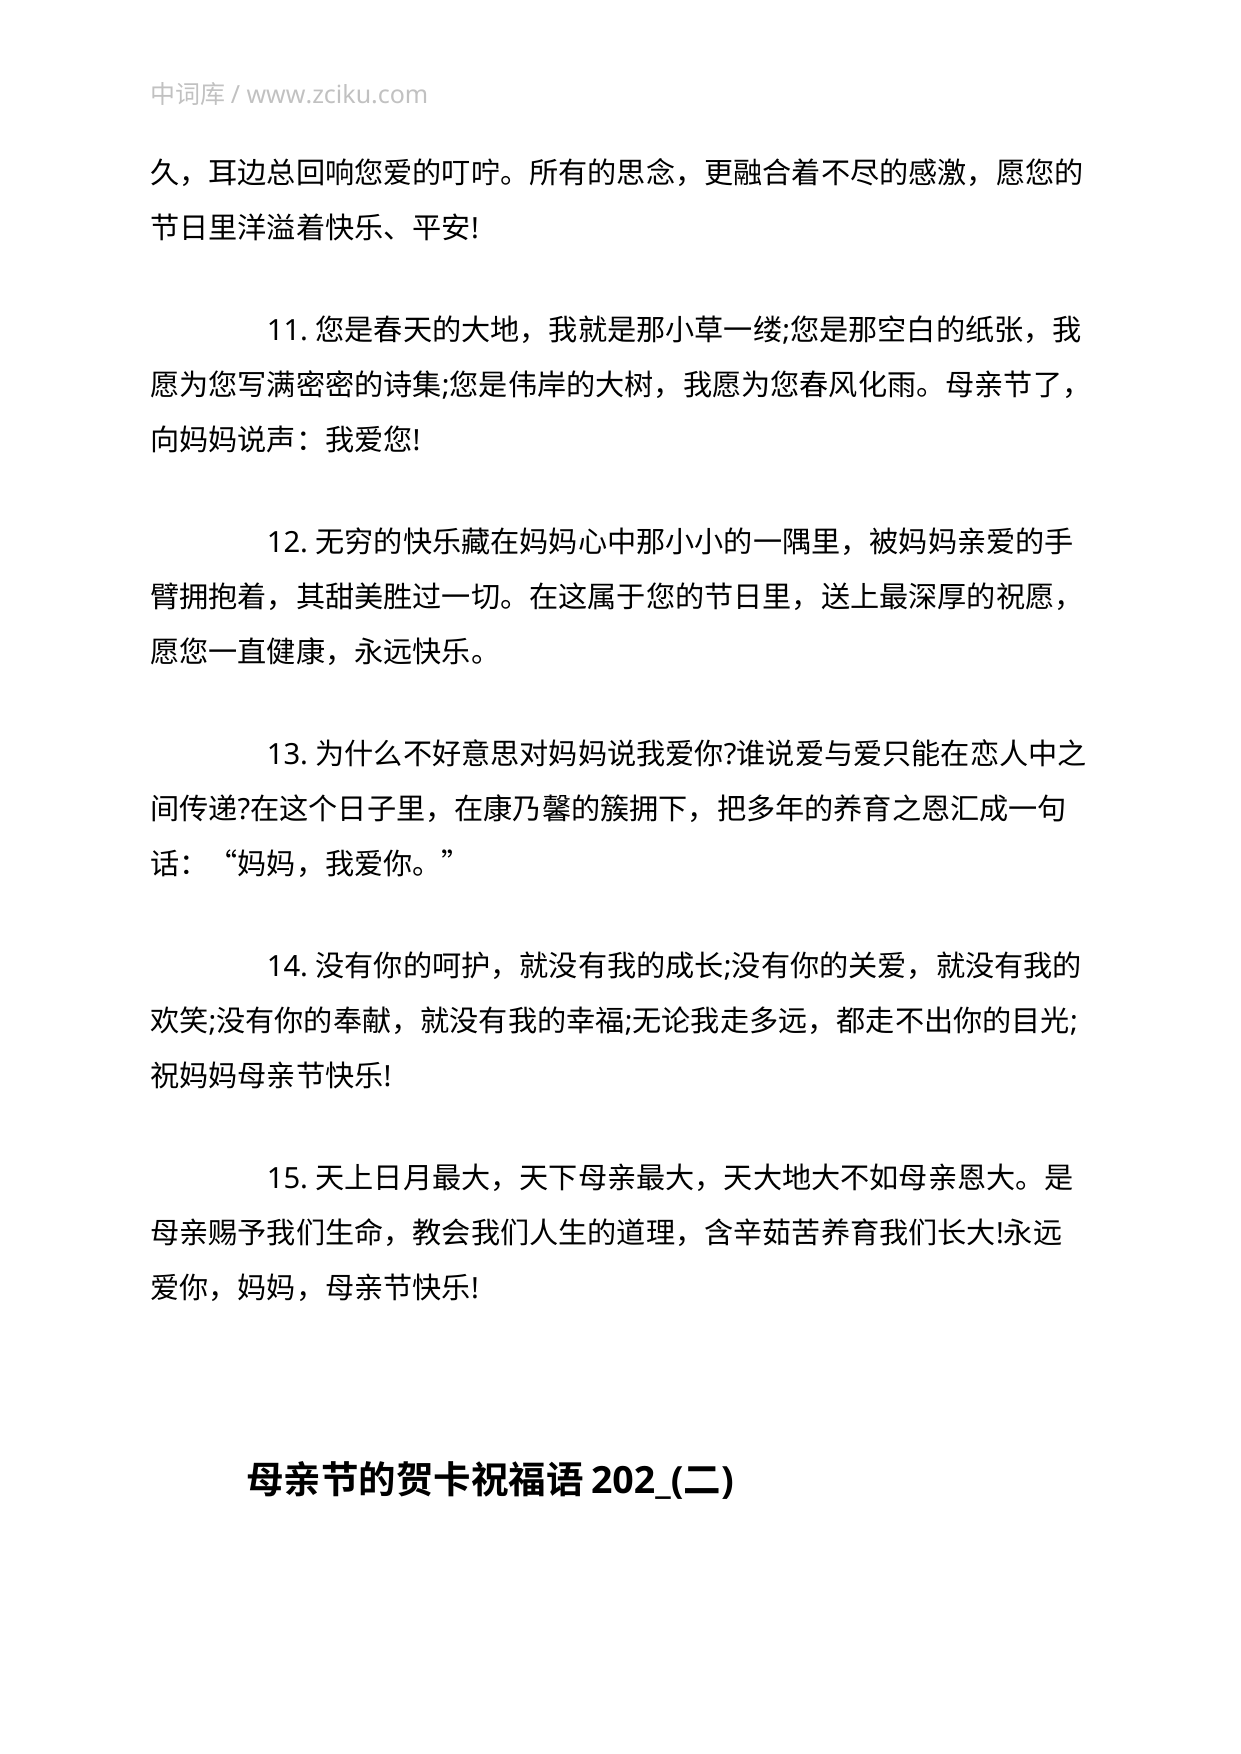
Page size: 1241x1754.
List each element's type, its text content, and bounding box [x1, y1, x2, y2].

text 12. 无穷的快乐藏在妈妈心中那小小的一隅里，被妈妈亲爱的手臂拥抱着，其甜美胜过一切。在这属于您的节日里，送上最深厚的祝愿，愿您一直健康，永远快乐。 [150, 519, 1090, 671]
text 11. 您是春天的大地，我就是那小草一缕;您是那空白的纸张，我愿为您写满密密的诗集;您是伟岸的大树，我愿为您春风化雨。母亲节了，向妈妈说声：我爱您! [150, 307, 1090, 459]
text 15. 天上日月最大，天下母亲最大，天大地大不如母亲恩大。是母亲赐予我们生命，教会我们人生的道理，含辛茹苦养育我们长大!永远爱你，妈妈，母亲节快乐! [150, 1154, 1090, 1307]
text 13. 为什么不好意思对妈妈说我爱你?谁说爱与爱只能在恋人中之间传递?在这个日子里，在康乃馨的簇拥下，把多年的养育之恩汇成一句话：“妈妈，我爱你。” [150, 731, 1090, 883]
text 母亲节的贺卡祝福语202_(二) [150, 1450, 1090, 1505]
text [150, 150, 1090, 247]
text 14. 没有你的呵护，就没有我的成长;没有你的关爱，就没有我的欢笑;没有你的奉献，就没有我的幸福;无论我走多远，都走不出你的目光;祝妈妈母亲节快乐! [150, 942, 1090, 1095]
